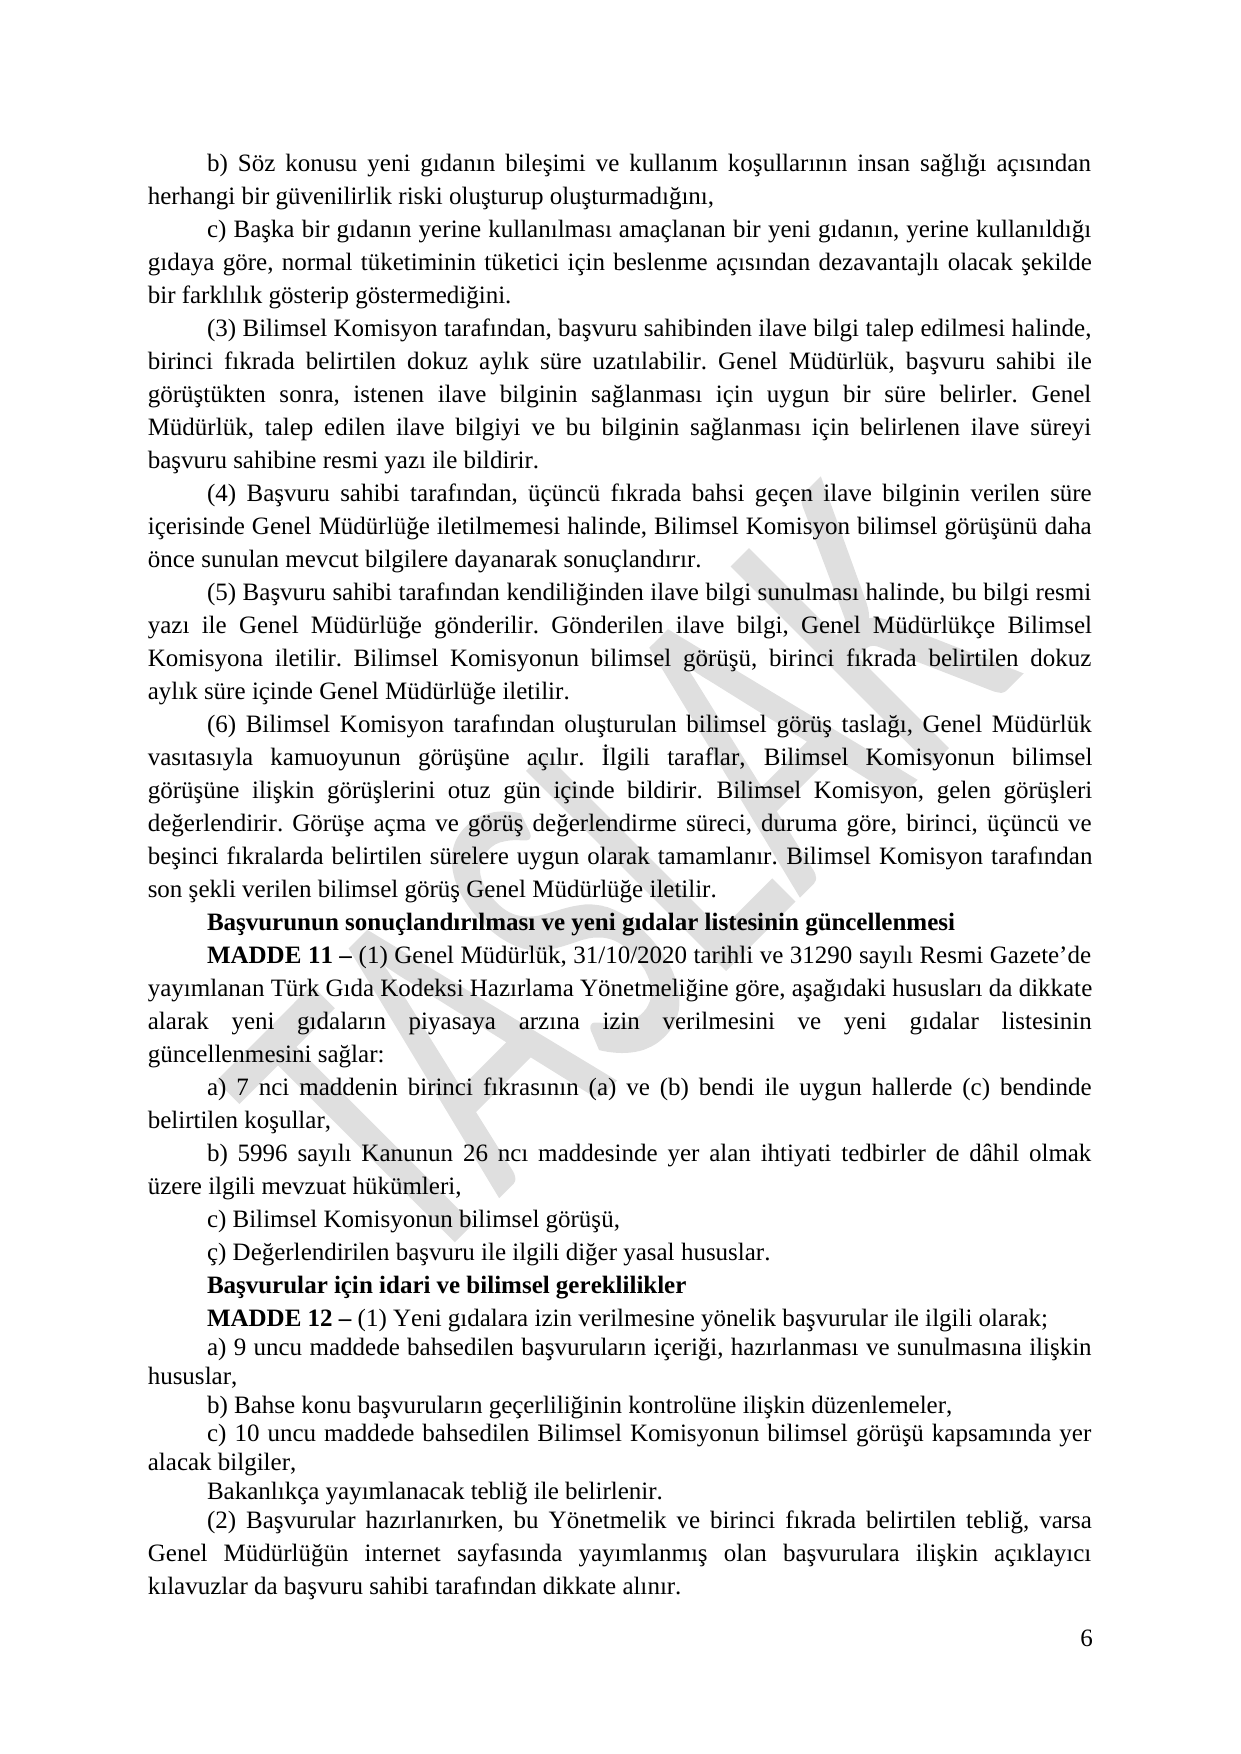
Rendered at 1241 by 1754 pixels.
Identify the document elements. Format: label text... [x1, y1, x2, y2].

text a) 9 uncu maddede bahsedilen başvuruların içeriği, hazırlanması ve sunulmasına ilişkin hususlar, [148, 1332, 1092, 1390]
text MADDE 12 – (1) Yeni gıdalara izin verilmesine yönelik başvurular ile ilgili olarak; [148, 1303, 1092, 1332]
text (6) Bilimsel Komisyon tarafından oluşturulan bilimsel görüş taslağı, Genel Müdürlük vasıtasıyla kamuoyunun görüşüne açılır. İlgili taraflar, Bilimsel Komisyonun bilimsel görüşüne ilişkin görüşlerini otuz gün içinde bildirir. Bilimsel Komisyon, gelen görüşleri değerlendirir. Görüşe açma ve görüş değerlendirme süreci, duruma göre, birinci, üçüncü ve beşinci fıkralarda belirtilen sürelere uygun olarak tamamlanır. Bilimsel Komisyon tarafından son şekli verilen bilimsel görüş Genel Müdürlüğe iletilir. [148, 709, 1092, 903]
text Bakanlıkça yayımlanacak tebliğ ile belirlenir. [148, 1476, 1092, 1505]
text (5) Başvuru sahibi tarafından kendiliğinden ilave bilgi sunulması halinde, bu bilgi resmi yazı ile Genel Müdürlüğe gönderilir. Gönderilen ilave bilgi, Genel Müdürlükçe Bilimsel Komisyona iletilir. Bilimsel Komisyonun bilimsel görüşü, birinci fıkrada belirtilen dokuz aylık süre içinde Genel Müdürlüğe iletilir. [148, 577, 1092, 705]
text b) Söz konusu yeni gıdanın bileşimi ve kullanım koşullarının insan sağlığı açısından herhangi bir güvenilirlik riski oluşturup oluşturmadığını, [148, 148, 1092, 209]
text ç) Değerlendirilen başvuru ile ilgili diğer yasal hususlar. [148, 1237, 1092, 1266]
text c) 10 uncu maddede bahsedilen Bilimsel Komisyonun bilimsel görüşü kapsamında yer alacak bilgiler, [148, 1418, 1092, 1476]
text Başvurunun sonuçlandırılması ve yeni gıdalar listesinin güncellenmesi [148, 907, 1092, 936]
text c) Bilimsel Komisyonun bilimsel görüşü, [148, 1204, 1092, 1233]
text b) 5996 sayılı Kanunun 26 ncı maddesinde yer alan ihtiyati tedbirler de dâhil olmak üzere ilgili mevzuat hükümleri, [148, 1138, 1092, 1200]
text MADDE 11 ‒ (1) Genel Müdürlük, 31/10/2020 tarihli ve 31290 sayılı Resmi Gazete’de yayımlanan Türk Gıda Kodeksi Hazırlama Yönetmeliğine göre, aşağıdaki hususları da dikkate alarak yeni gıdaların piyasaya arzına izin verilmesini ve yeni gıdalar listesinin güncellenmesini sağlar: [148, 940, 1092, 1068]
text c) Başka bir gıdanın yerine kullanılması amaçlanan bir yeni gıdanın, yerine kullanıldığı gıdaya göre, normal tüketiminin tüketici için beslenme açısından dezavantajlı olacak şekilde bir farklılık gösterip göstermediğini. [148, 214, 1092, 308]
text a) 7 nci maddenin birinci fıkrasının (a) ve (b) bendi ile uygun hallerde (c) bendinde belirtilen koşullar, [148, 1072, 1092, 1134]
text (2) Başvurular hazırlanırken, bu Yönetmelik ve birinci fıkrada belirtilen tebliğ, varsa Genel Müdürlüğün internet sayfasında yayımlanmış olan başvurulara ilişkin açıklayıcı kılavuzlar da başvuru sahibi tarafından dikkate alınır. [148, 1505, 1092, 1599]
text (4) Başvuru sahibi tarafından, üçüncü fıkrada bahsi geçen ilave bilginin verilen süre içerisinde Genel Müdürlüğe iletilmemesi halinde, Bilimsel Komisyon bilimsel görüşünü daha önce sunulan mevcut bilgilere dayanarak sonuçlandırır. [148, 478, 1092, 573]
text b) Bahse konu başvuruların geçerliliğinin kontrolüne ilişkin düzenlemeler, [148, 1390, 1092, 1418]
text (3) Bilimsel Komisyon tarafından, başvuru sahibinden ilave bilgi talep edilmesi halinde, birinci fıkrada belirtilen dokuz aylık süre uzatılabilir. Genel Müdürlük, başvuru sahibi ile görüştükten sonra, istenen ilave bilginin sağlanması için uygun bir süre belirler. Genel Müdürlük, talep edilen ilave bilgiyi ve bu bilginin sağlanması için belirlenen ilave süreyi başvuru sahibine resmi yazı ile bildirir. [148, 313, 1092, 474]
text Başvurular için idari ve bilimsel gereklilikler [148, 1270, 1092, 1299]
